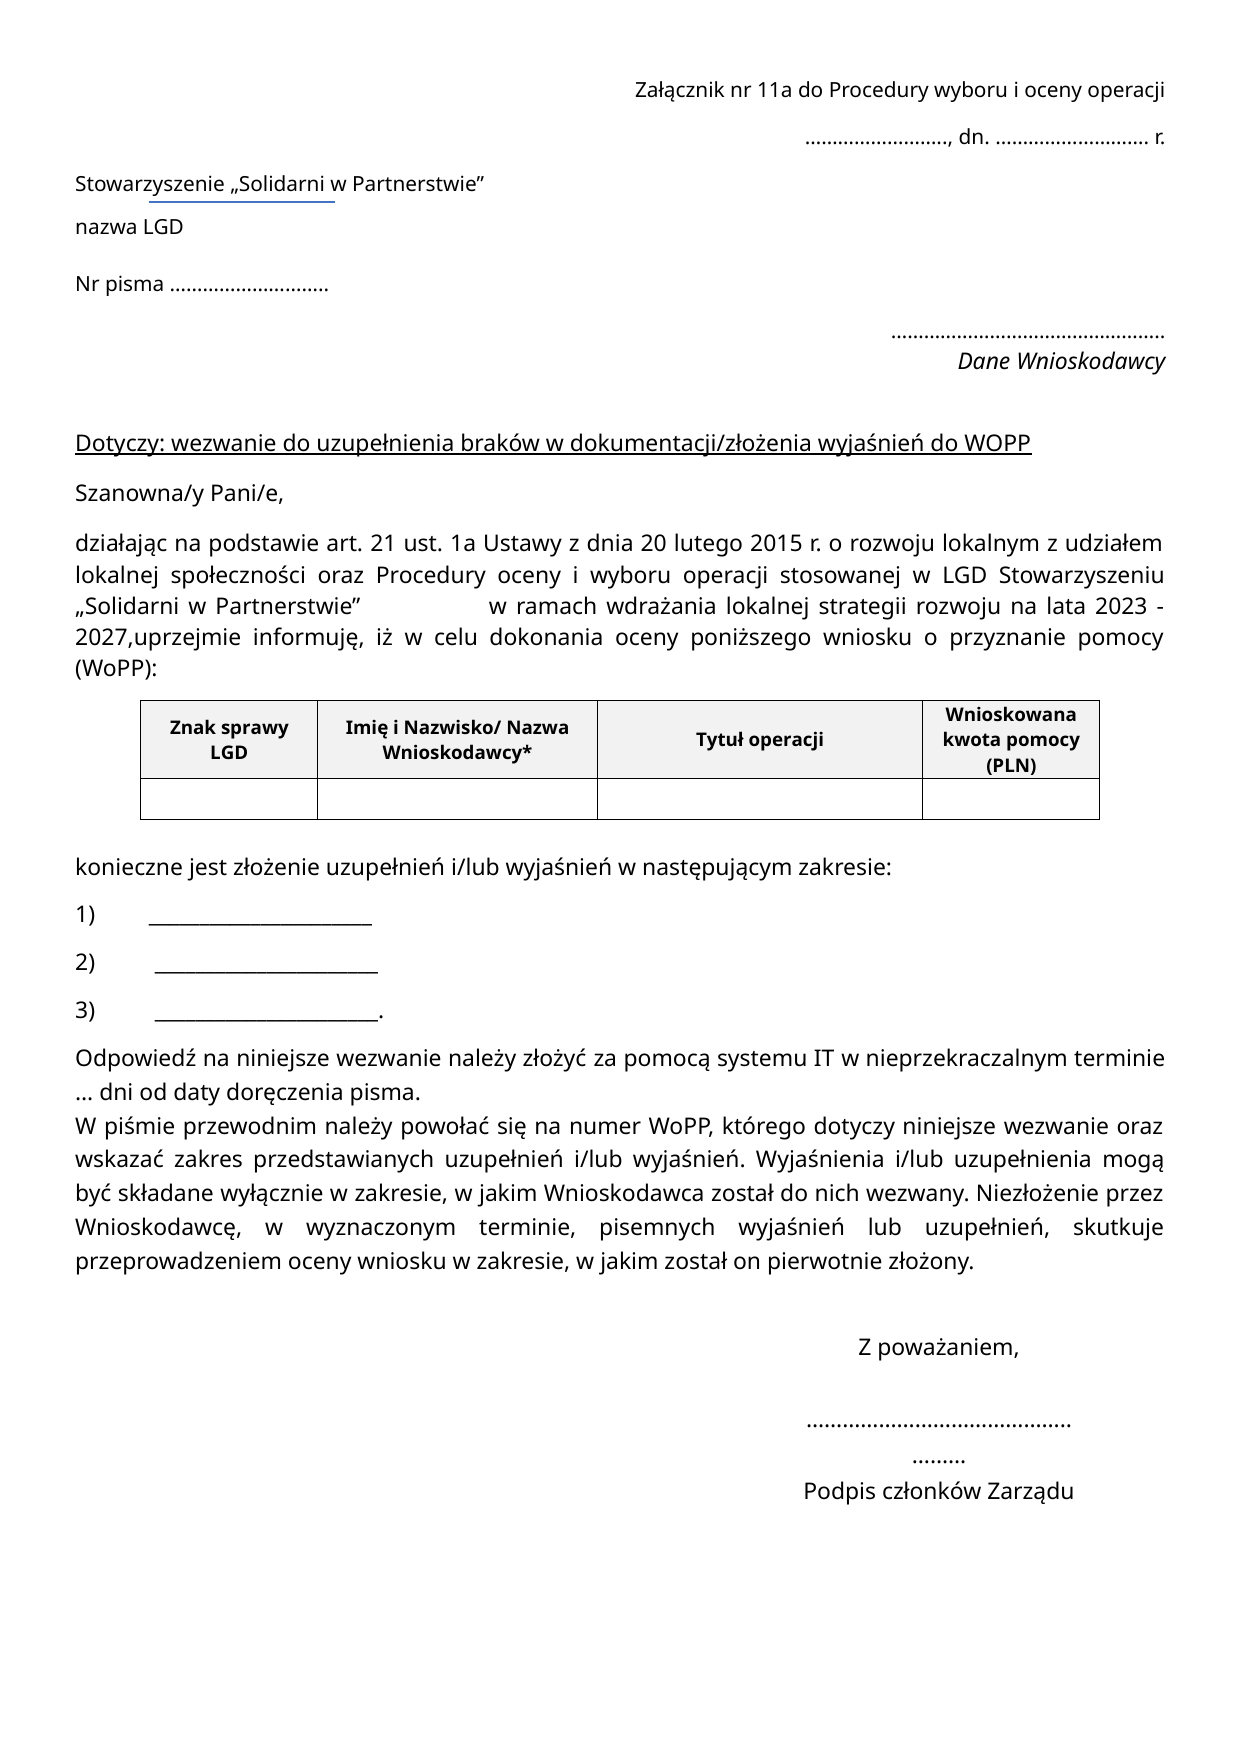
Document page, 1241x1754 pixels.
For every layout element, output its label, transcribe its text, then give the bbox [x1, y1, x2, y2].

text 3) ______________________. [75, 994, 1165, 1026]
text W piśmie przewodnim należy powołać się na numer WoPP, którego dotyczy niniejsze wezwanie oraz wskazać zakres przedstawianych uzupełnień i/lub wyjaśnień. Wyjaśnienia i/lub uzupełnienia mogą być składane wyłącznie w zakresie, w jakim Wnioskodawca został do nich wezwany. Niezłożenie przez Wnioskodawcę, w wyznaczonym terminie, pisemnych wyjaśnień lub uzupełnień, skutkuje przeprowadzeniem oceny wniosku w zakresie, w jakim został on pierwotnie złożony. [75, 1110, 1165, 1276]
text Odpowiedź na niniejsze wezwanie należy złożyć za pomocą systemu IT w nieprzekraczalnym terminie … dni od daty doręczenia pisma. [75, 1042, 1165, 1107]
text 1) ______________________ [75, 898, 1165, 930]
text Stowarzyszenie „Solidarni w Partnerstwie” [75, 169, 1165, 198]
table_cell [318, 779, 597, 819]
text …………………….., dn. ………………………. r. [75, 122, 1165, 151]
table_cell [923, 779, 1099, 819]
text nazwa LGD [75, 212, 1165, 241]
table_header Imię i Nazwisko/ Nazwa Wnioskodawcy* [318, 701, 597, 778]
text Szanowna/y Pani/e, [75, 477, 1165, 508]
table_header Tytuł operacji [598, 701, 922, 778]
text ………………………………………….. [75, 316, 1165, 345]
table_cell [598, 779, 922, 819]
table_cell [141, 779, 317, 819]
text Dane Wnioskodawcy [75, 345, 1165, 376]
text Załącznik nr 11a do Procedury wyboru i oceny operacji [75, 75, 1165, 103]
text ……………………………………..……… [798, 1403, 1079, 1470]
text działając na podstawie art. 21 ust. 1a Ustawy z dnia 20 lutego 2015 r. o rozwoju lokalnym z udziałem lokalnej społeczności oraz Procedury oceny i wyboru operacji stosowanej w LGD Stowarzyszeniu „Solidarni w Partnerstwie” w ramach wdrażania lokalnej strategii rozwoju na lata 2023 -2027,uprzejmie informuję, iż w celu dokonania oceny poniższego wniosku o przyznanie pomocy (WoPP): [75, 527, 1165, 683]
text Nr pisma ……………………….. [75, 269, 1165, 297]
table_header Wnioskowana kwota pomocy (PLN) [923, 701, 1099, 778]
table_header Znak sprawy LGD [141, 701, 317, 778]
text Podpis członków Zarządu [798, 1475, 1079, 1506]
text Dotyczy: wezwanie do uzupełnienia braków w dokumentacji/złożenia wyjaśnień do WOPP [75, 426, 1165, 458]
text konieczne jest złożenie uzupełnień i/lub wyjaśnień w następującym zakresie: [75, 851, 1165, 882]
text Z poważaniem, [798, 1331, 1079, 1362]
text 2) ______________________ [75, 946, 1165, 978]
